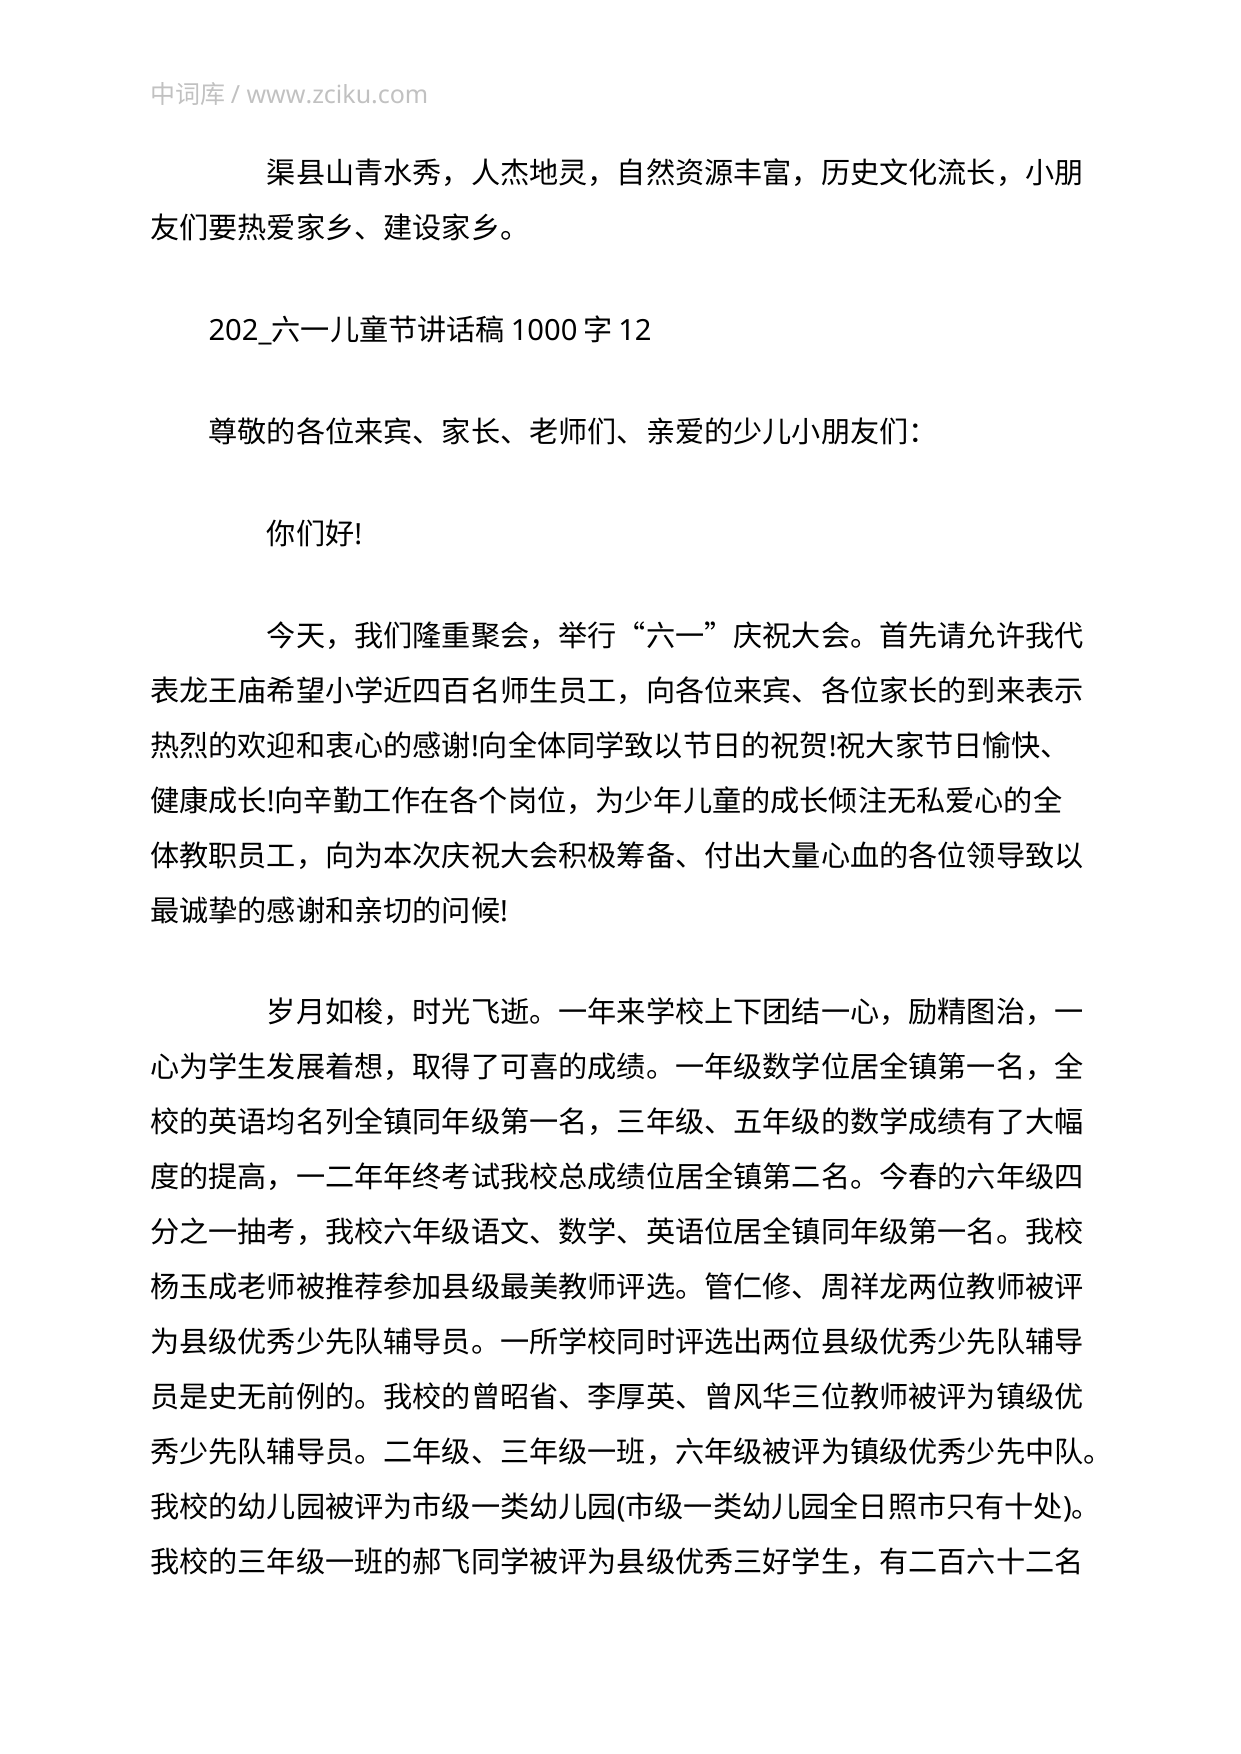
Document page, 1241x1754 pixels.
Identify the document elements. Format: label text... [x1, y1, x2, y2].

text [150, 989, 1090, 1580]
text 202_六一儿童节讲话稿1000字12 [150, 307, 1090, 349]
text 你们好! [150, 510, 1090, 553]
text 今天，我们隆重聚会，举行“六一”庆祝大会。首先请允许我代表龙王庙希望小学近四百名师生员工，向各位来宾、各位家长的到来表示热烈的欢迎和衷心的感谢!向全体同学致以节日的祝贺!祝大家节日愉快、健康成长!向辛勤工作在各个岗位，为少年儿童的成长倾注无私爱心的全体教职员工，向为本次庆祝大会积极筹备、付出大量心血的各位领导致以最诚挚的感谢和亲切的问候! [150, 612, 1090, 929]
text 渠县山青水秀，人杰地灵，自然资源丰富，历史文化流长，小朋友们要热爱家乡、建设家乡。 [150, 150, 1090, 247]
text 尊敬的各位来宾、家长、老师们、亲爱的少儿小朋友们： [150, 409, 1090, 451]
